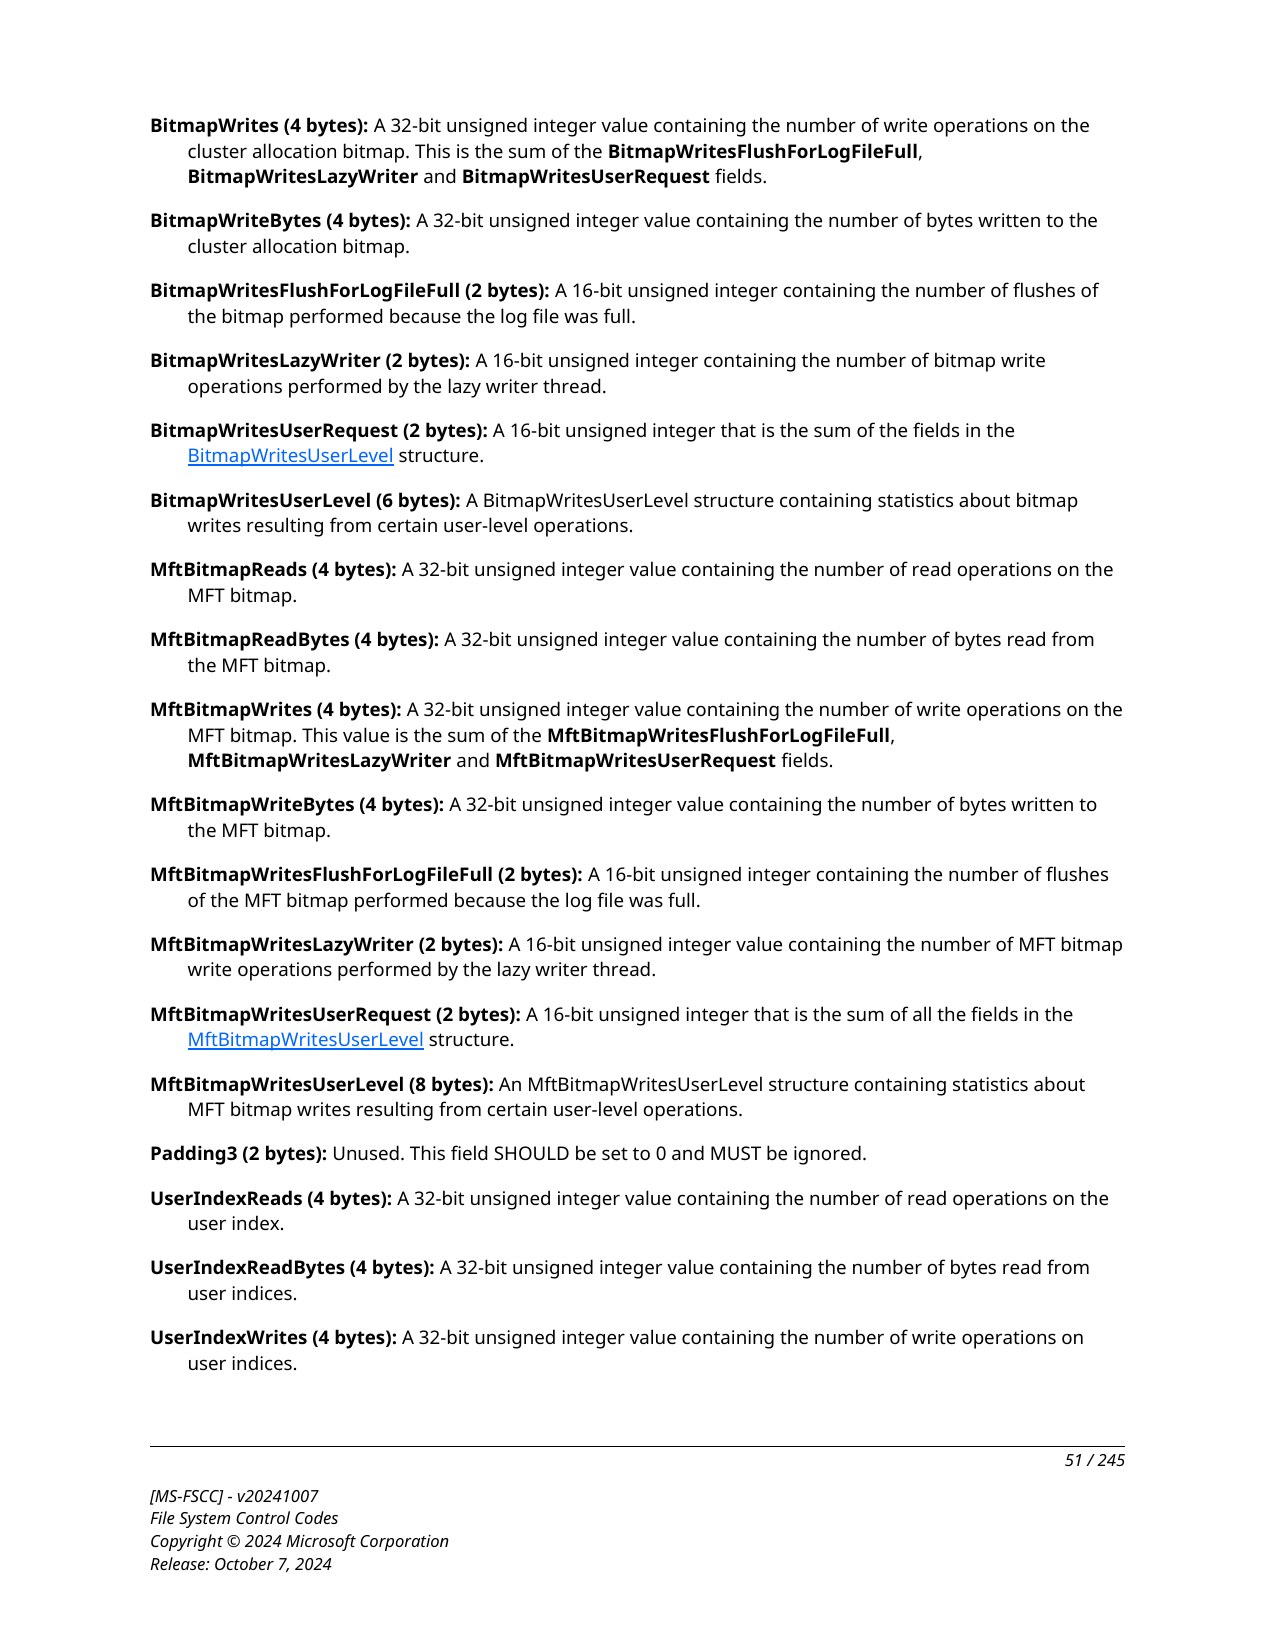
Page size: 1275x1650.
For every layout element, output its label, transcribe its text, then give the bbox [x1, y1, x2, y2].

text MftBitmapWritesUserLevel (8 bytes): An MftBitmapWritesUserLevel structure containing statistics about MFT bitmap writes resulting from certain user-level operations. [150, 1071, 1125, 1122]
text BitmapWrites (4 bytes): A 32-bit unsigned integer value containing the number of write operations on the cluster allocation bitmap. This is the sum of the BitmapWritesFlushForLogFileFull, BitmapWritesLazyWriter and BitmapWritesUserRequest fields. [150, 112, 1125, 189]
text UserIndexWrites (4 bytes): A 32-bit unsigned integer value containing the number of write operations on user indices. [150, 1324, 1125, 1376]
text MftBitmapWritesFlushForLogFileFull (2 bytes): A 16-bit unsigned integer containing the number of flushes of the MFT bitmap performed because the log file was full. [150, 861, 1125, 912]
text BitmapWriteBytes (4 bytes): A 32-bit unsigned integer value containing the number of bytes written to the cluster allocation bitmap. [150, 208, 1125, 259]
text MftBitmapWrites (4 bytes): A 32-bit unsigned integer value containing the number of write operations on the MFT bitmap. This value is the sum of the MftBitmapWritesFlushForLogFileFull, MftBitmapWritesLazyWriter and MftBitmapWritesUserRequest fields. [150, 696, 1125, 773]
text Padding3 (2 bytes): Unused. This field SHOULD be set to 0 and MUST be ignored. [150, 1141, 1125, 1166]
text MftBitmapWritesLazyWriter (2 bytes): A 16-bit unsigned integer value containing the number of MFT bitmap write operations performed by the lazy writer thread. [150, 931, 1125, 982]
text MftBitmapWriteBytes (4 bytes): A 32-bit unsigned integer value containing the number of bytes written to the MFT bitmap. [150, 792, 1125, 843]
text BitmapWritesUserRequest (2 bytes): A 16-bit unsigned integer that is the sum of the fields in the BitmapWritesUserLevel structure. [150, 417, 1125, 468]
text BitmapWritesLazyWriter (2 bytes): A 16-bit unsigned integer containing the number of bitmap write operations performed by the lazy writer thread. [150, 347, 1125, 398]
text MftBitmapReadBytes (4 bytes): A 32-bit unsigned integer value containing the number of bytes read from the MFT bitmap. [150, 627, 1125, 678]
text BitmapWritesUserLevel (6 bytes): A BitmapWritesUserLevel structure containing statistics about bitmap writes resulting from certain user-level operations. [150, 487, 1125, 538]
text UserIndexReads (4 bytes): A 32-bit unsigned integer value containing the number of read operations on the user index. [150, 1185, 1125, 1236]
text BitmapWritesFlushForLogFileFull (2 bytes): A 16-bit unsigned integer containing the number of flushes of the bitmap performed because the log file was full. [150, 278, 1125, 329]
text MftBitmapWritesUserRequest (2 bytes): A 16-bit unsigned integer that is the sum of all the fields in the MftBitmapWritesUserLevel structure. [150, 1001, 1125, 1052]
text UserIndexReadBytes (4 bytes): A 32-bit unsigned integer value containing the number of bytes read from user indices. [150, 1255, 1125, 1306]
text MftBitmapReads (4 bytes): A 32-bit unsigned integer value containing the number of read operations on the MFT bitmap. [150, 557, 1125, 608]
